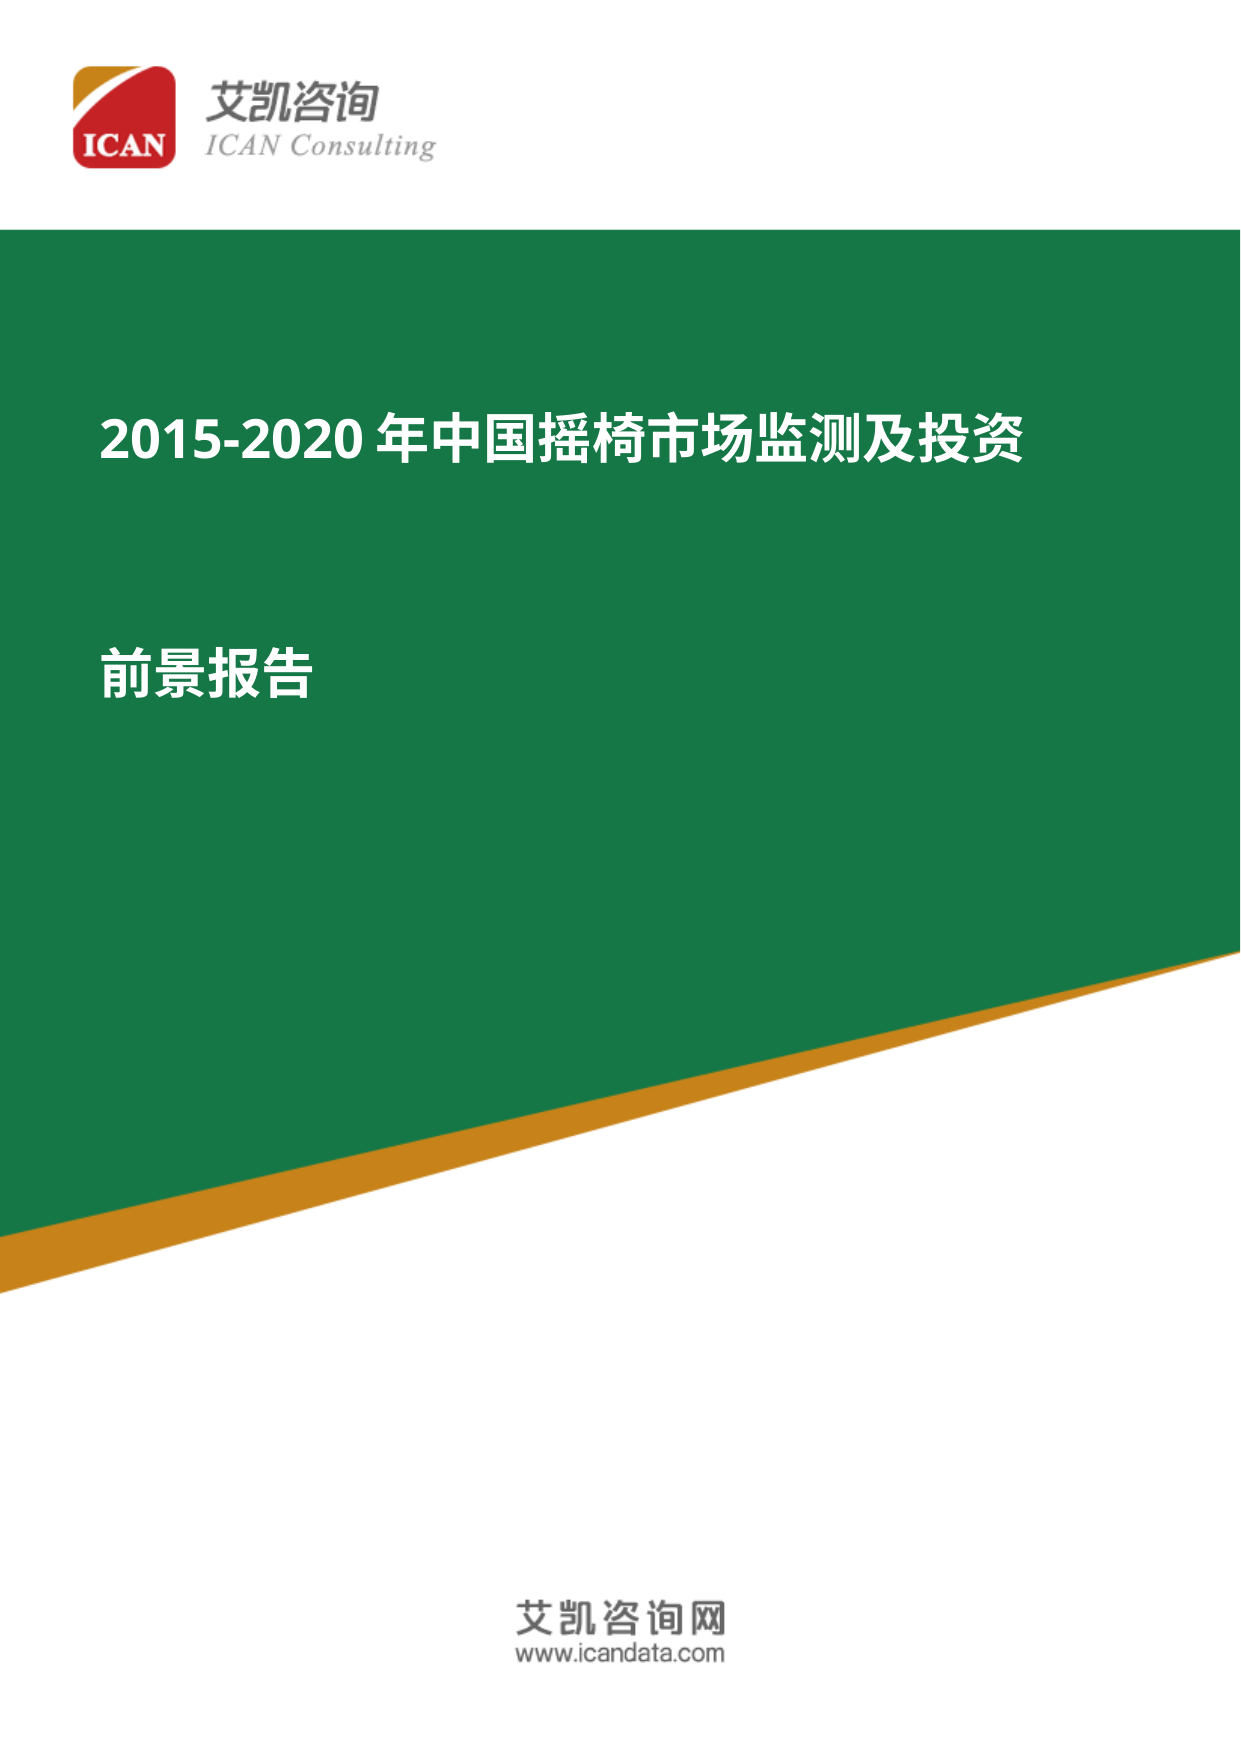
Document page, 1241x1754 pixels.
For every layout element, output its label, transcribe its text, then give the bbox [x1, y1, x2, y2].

subtitle 2015-2020年中国摇椅市场监测及投资前景报告 [99, 386, 1053, 718]
picture [0, 5, 1241, 1754]
